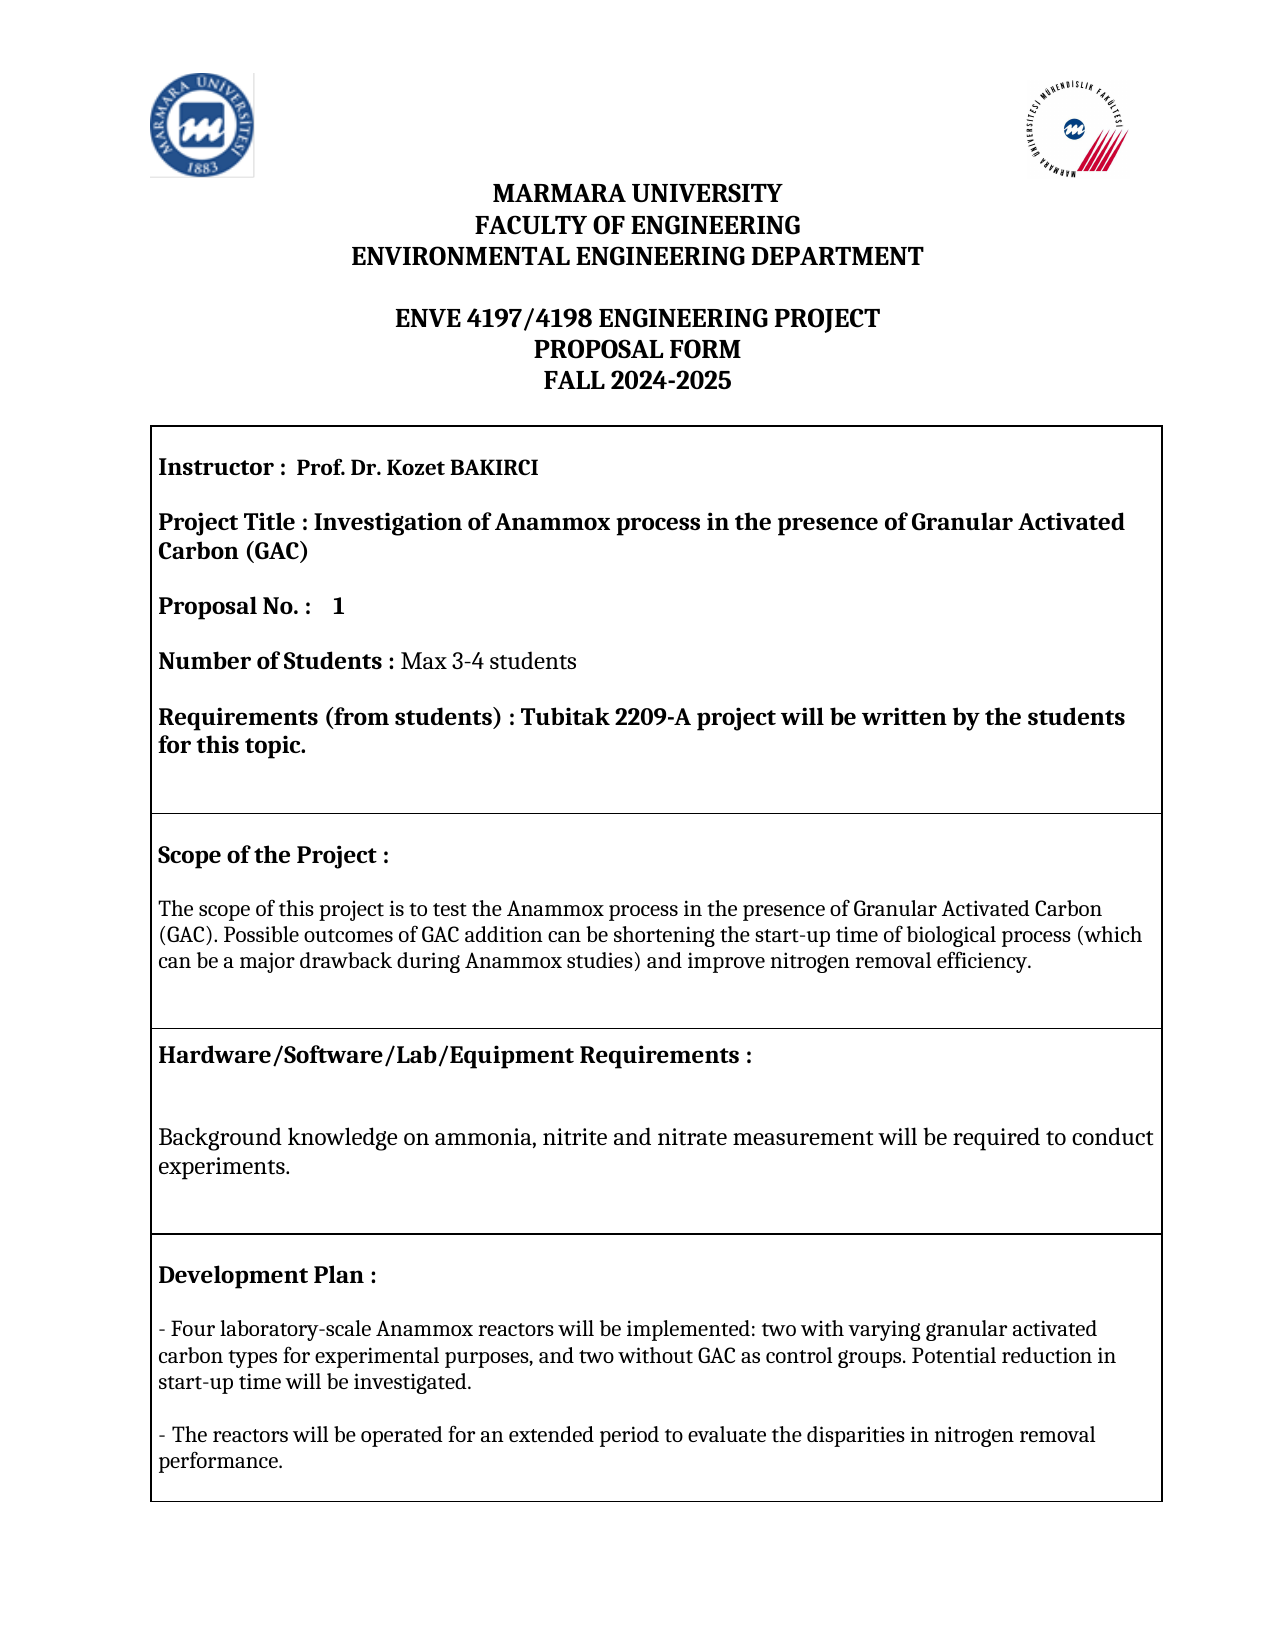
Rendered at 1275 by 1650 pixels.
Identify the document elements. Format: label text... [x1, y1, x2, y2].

table_cell Development Plan : - Four laboratory-scale Anammox reactors will be implemented: two with varying granular activated carbon types for experimental purposes, and two without GAC as control groups. Potential reduction in start-up time will be investigated. - The reactors will be operated for an extended period to evaluate the disparities in nitrogen removal performance. [152, 1235, 1161, 1501]
text ENVE 4197/4198 ENGINEERING PROJECT [150, 303, 1125, 334]
text ENVIRONMENTAL ENGINEERING DEPARTMENT [150, 241, 1125, 272]
table_cell Scope of the Project : The scope of this project is to test the Anammox process in the presence of Granular Activated Carbon (GAC). Possible outcomes of GAC addition can be shortening the start-up time of biological process (which can be a major drawback during Anammox studies) and improve nitrogen removal efficiency. [152, 814, 1161, 1027]
table_cell Hardware/Software/Lab/Equipment Requirements : Background knowledge on ammonia, nitrite and nitrate measurement will be required to conduct experiments. [152, 1029, 1161, 1233]
text PROPOSAL FORM [150, 334, 1125, 365]
picture [1026, 80, 1130, 179]
text FALL 2024-2025 [150, 365, 1125, 397]
picture [150, 73, 256, 179]
table_header Instructor : Prof. Dr. Kozet BAKIRCI Project Title : Investigation of Anammox process in the presence of Granular Activated Carbon (GAC) Proposal No. : 1 Number of Students : Max 3-4 students Requirements (from students) : Tubitak 2209-A project will be written by the students for this topic. [152, 427, 1161, 813]
text FACULTY OF ENGINEERING [150, 210, 1125, 241]
text MARMARA UNIVERSITY [150, 178, 1125, 210]
